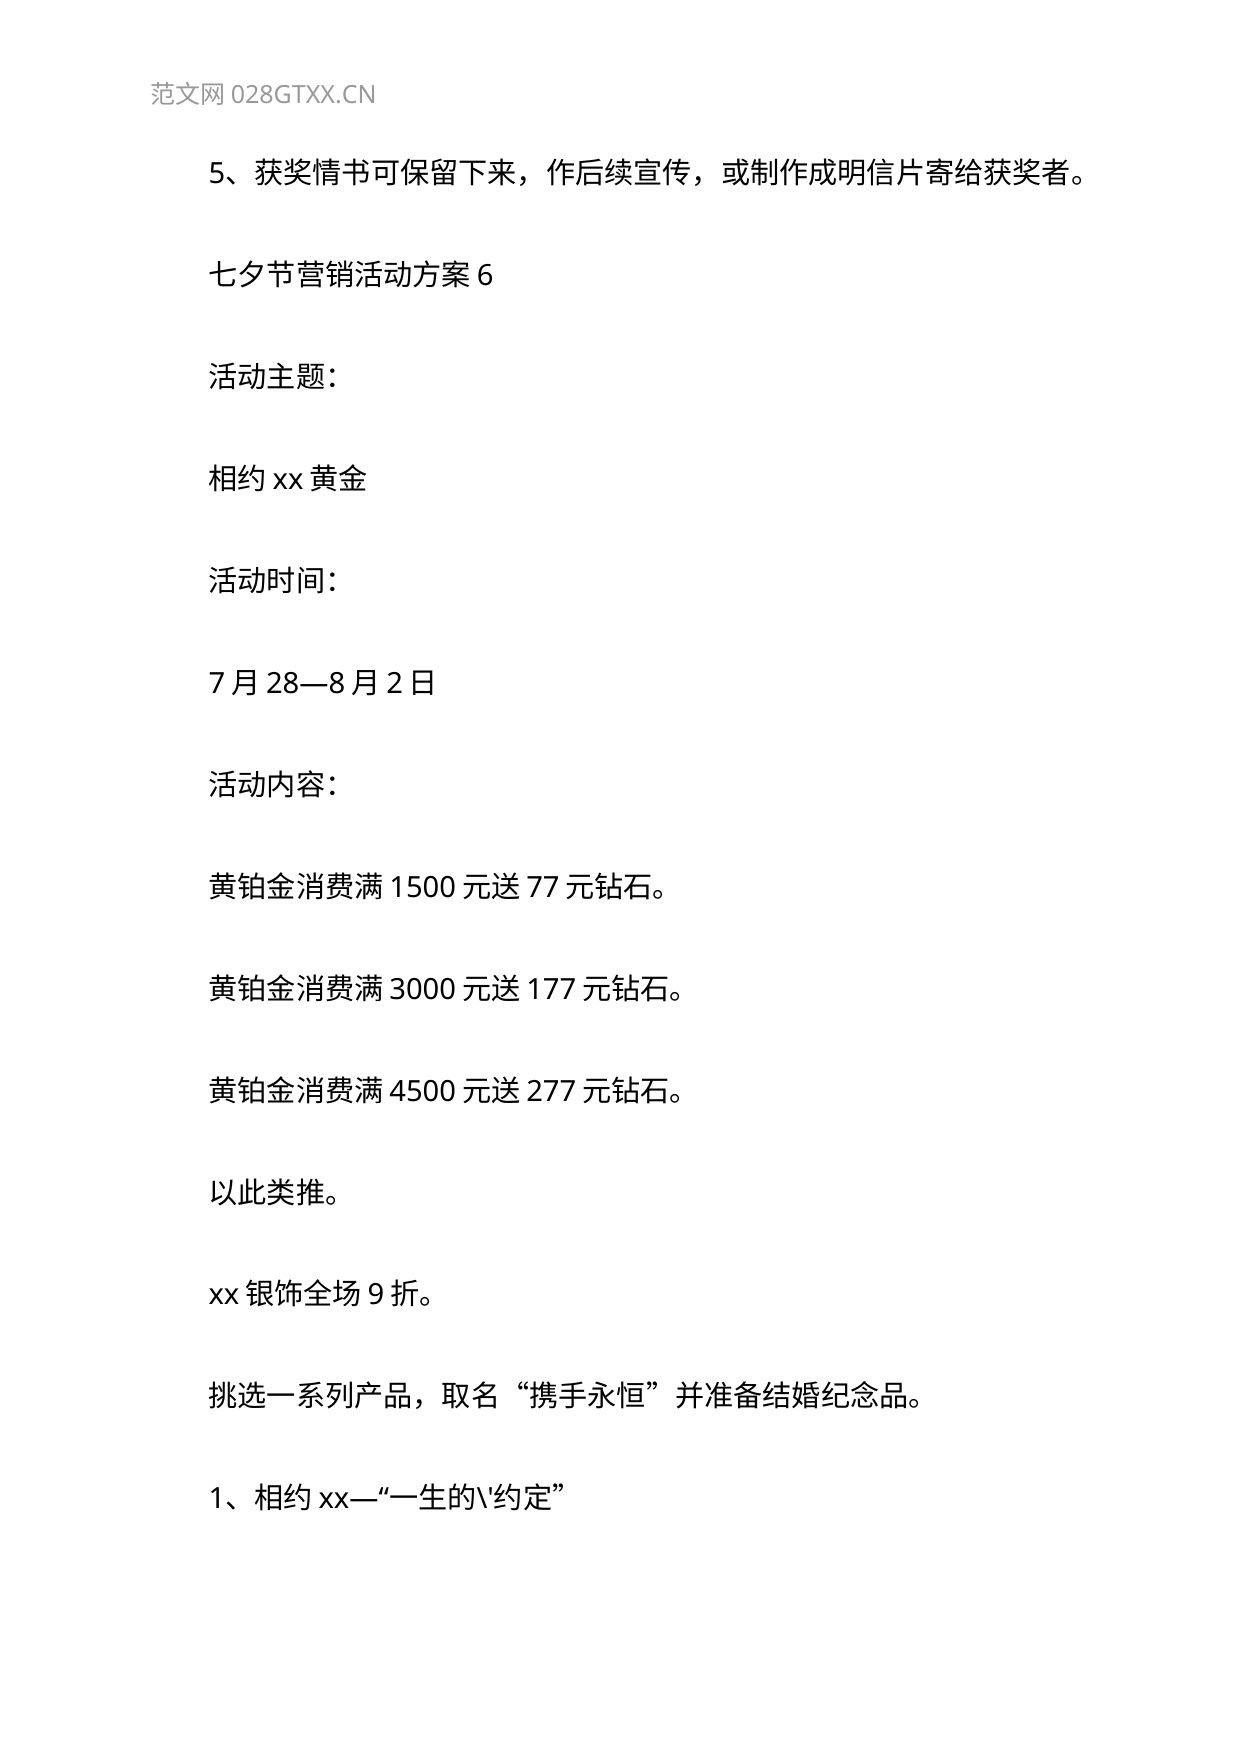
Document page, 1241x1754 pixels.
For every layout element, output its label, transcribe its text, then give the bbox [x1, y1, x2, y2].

text 活动时间： [150, 558, 1090, 600]
text 七夕节营销活动方案6 [150, 252, 1090, 294]
text 1、相约xx—“一生的\'约定” [150, 1475, 1090, 1517]
text 7月28—8月2日 [150, 659, 1090, 702]
text 黄铂金消费满3000元送177元钻石。 [150, 965, 1090, 1008]
text 5、获奖情书可保留下来，作后续宣传，或制作成明信片寄给获奖者。 [150, 150, 1090, 192]
text 黄铂金消费满1500元送77元钻石。 [150, 863, 1090, 906]
text 相约xx黄金 [150, 456, 1090, 498]
text xx银饰全场9折。 [150, 1271, 1090, 1313]
text 黄铂金消费满4500元送277元钻石。 [150, 1067, 1090, 1109]
text 以此类推。 [150, 1169, 1090, 1211]
text 活动主题： [150, 354, 1090, 396]
text 挑选一系列产品，取名“携手永恒”并准备结婚纪念品。 [150, 1373, 1090, 1415]
text 活动内容： [150, 761, 1090, 804]
